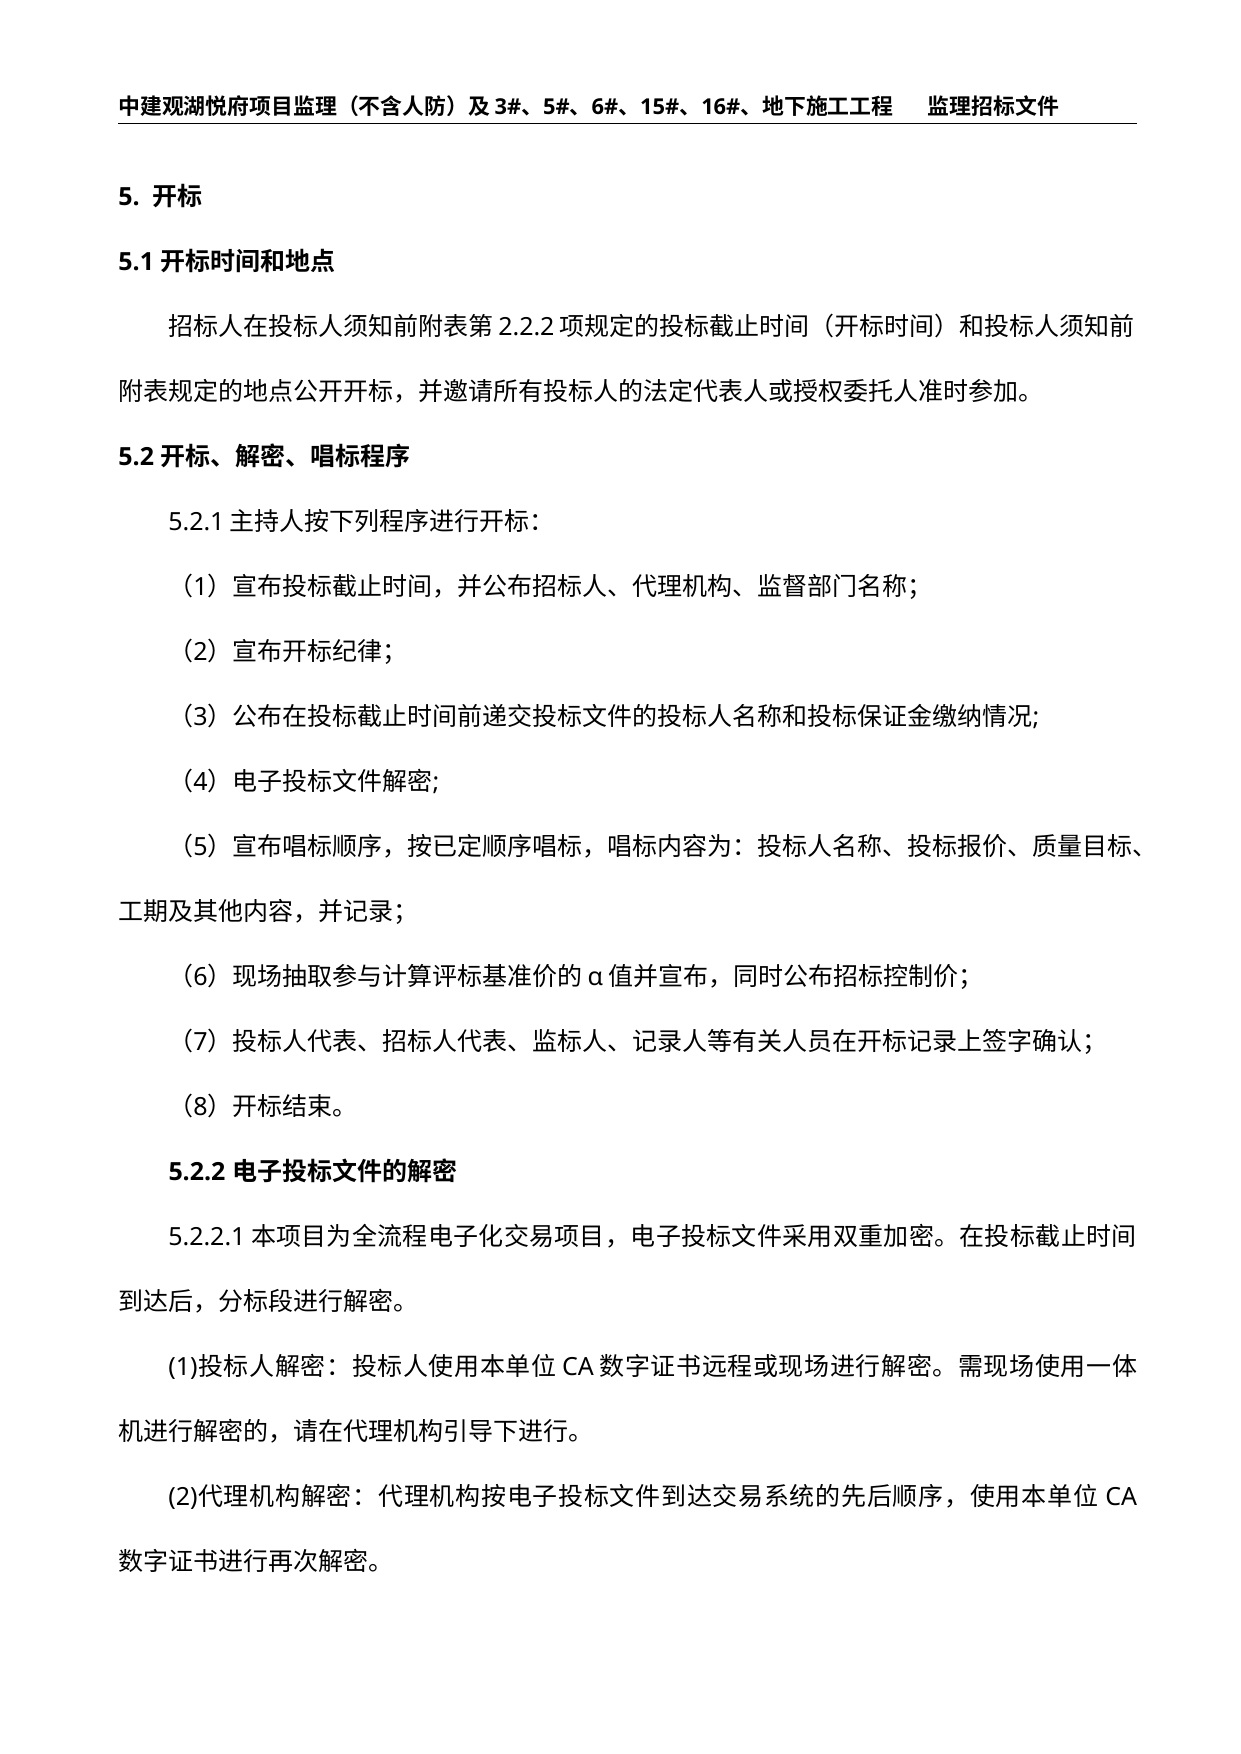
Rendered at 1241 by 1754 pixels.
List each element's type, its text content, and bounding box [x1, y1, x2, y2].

text （3）公布在投标截止时间前递交投标文件的投标人名称和投标保证金缴纳情况; [118, 682, 1137, 747]
text （7）投标人代表、招标人代表、监标人、记录人等有关人员在开标记录上签字确认； [118, 1007, 1137, 1072]
text (1)投标人解密：投标人使用本单位CA数字证书远程或现场进行解密。需现场使用一体机进行解密的，请在代理机构引导下进行。 [118, 1332, 1137, 1462]
text （8）开标结束。 [118, 1072, 1137, 1137]
text （5）宣布唱标顺序，按已定顺序唱标，唱标内容为：投标人名称、投标报价、质量目标、工期及其他内容，并记录； [118, 812, 1137, 942]
text 5.1 开标时间和地点 [118, 227, 1137, 292]
text （6）现场抽取参与计算评标基准价的α值并宣布，同时公布招标控制价； [118, 942, 1137, 1007]
text （4）电子投标文件解密; [118, 747, 1137, 812]
text (2)代理机构解密：代理机构按电子投标文件到达交易系统的先后顺序，使用本单位CA数字证书进行再次解密。 [118, 1462, 1137, 1592]
text 5. 开标 [118, 162, 1137, 227]
text 5.2.2.1本项目为全流程电子化交易项目，电子投标文件采用双重加密。在投标截止时间到达后，分标段进行解密。 [118, 1202, 1137, 1332]
text 5.2.2 电子投标文件的解密 [118, 1137, 1137, 1202]
text （1）宣布投标截止时间，并公布招标人、代理机构、监督部门名称； [118, 552, 1137, 617]
text （2）宣布开标纪律； [118, 617, 1137, 682]
text 5.2 开标、解密、唱标程序 [118, 422, 1137, 487]
text 招标人在投标人须知前附表第2.2.2项规定的投标截止时间（开标时间）和投标人须知前附表规定的地点公开开标，并邀请所有投标人的法定代表人或授权委托人准时参加。 [118, 292, 1137, 422]
text 5.2.1主持人按下列程序进行开标： [118, 487, 1137, 552]
